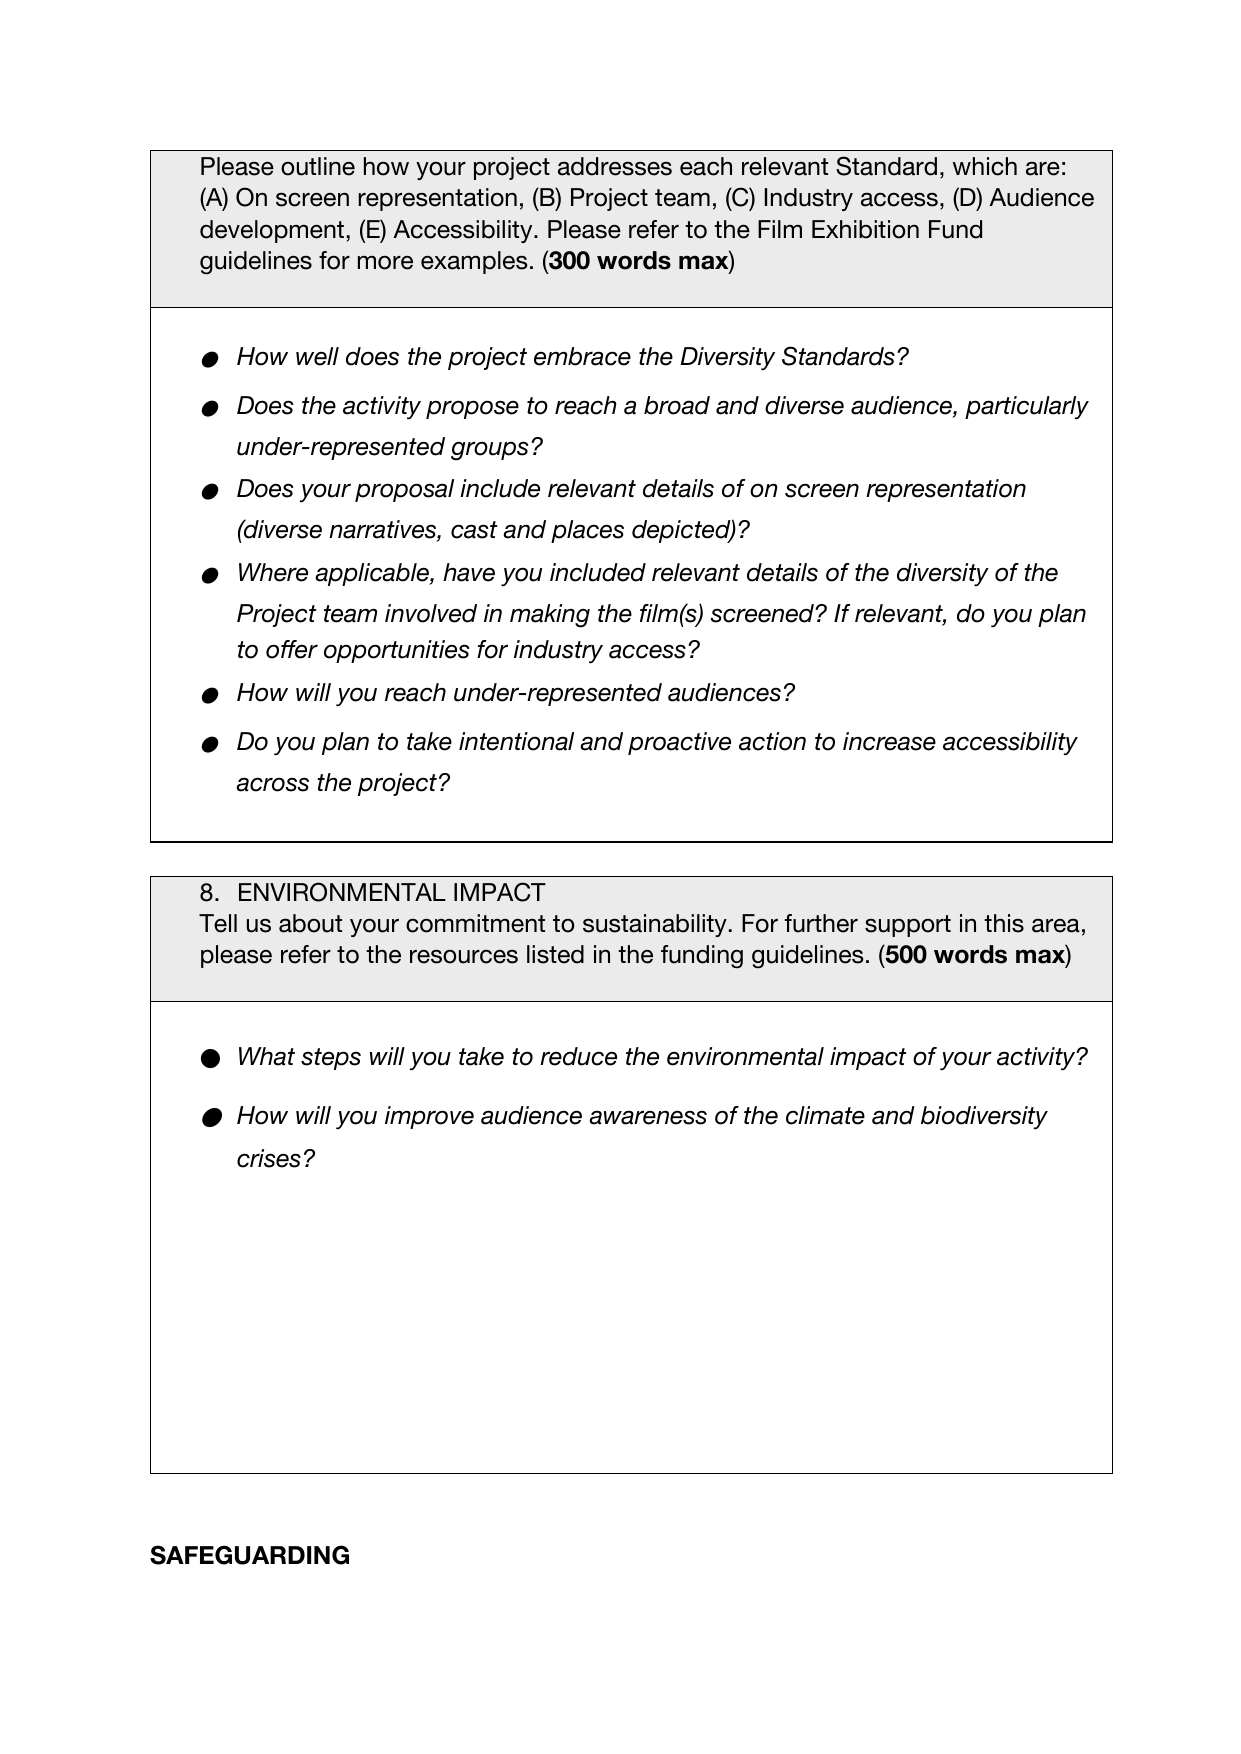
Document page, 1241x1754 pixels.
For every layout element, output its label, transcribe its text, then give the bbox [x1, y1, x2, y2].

table_header ENVIRONMENTAL IMPACT Tell us about your commitment to sustainability. For further support in this area, please refer to the resources listed in the funding guidelines. (500 words max) [151, 877, 1112, 1001]
table_cell What steps will you take to reduce the environmental impact of your activity? How will you improve audience awareness of the climate and biodiversity crises? [151, 1002, 1112, 1473]
table_cell How well does the project embrace the Diversity Standards? Does the activity propose to reach a broad and diverse audience, particularly under-represented groups? Does your proposal include relevant details of on screen representation (diverse narratives, cast and places depicted)? Where applicable, have you included relevant details of the diversity of the Project team involved in making the film(s) screened? If relevant, do you plan to offer opportunities for industry access? How will you reach under-represented audiences? Do you plan to take intentional and proactive action to increase accessibility across the project? [151, 308, 1112, 841]
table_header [151, 151, 1112, 307]
text SAFEGUARDING [150, 1540, 1090, 1571]
